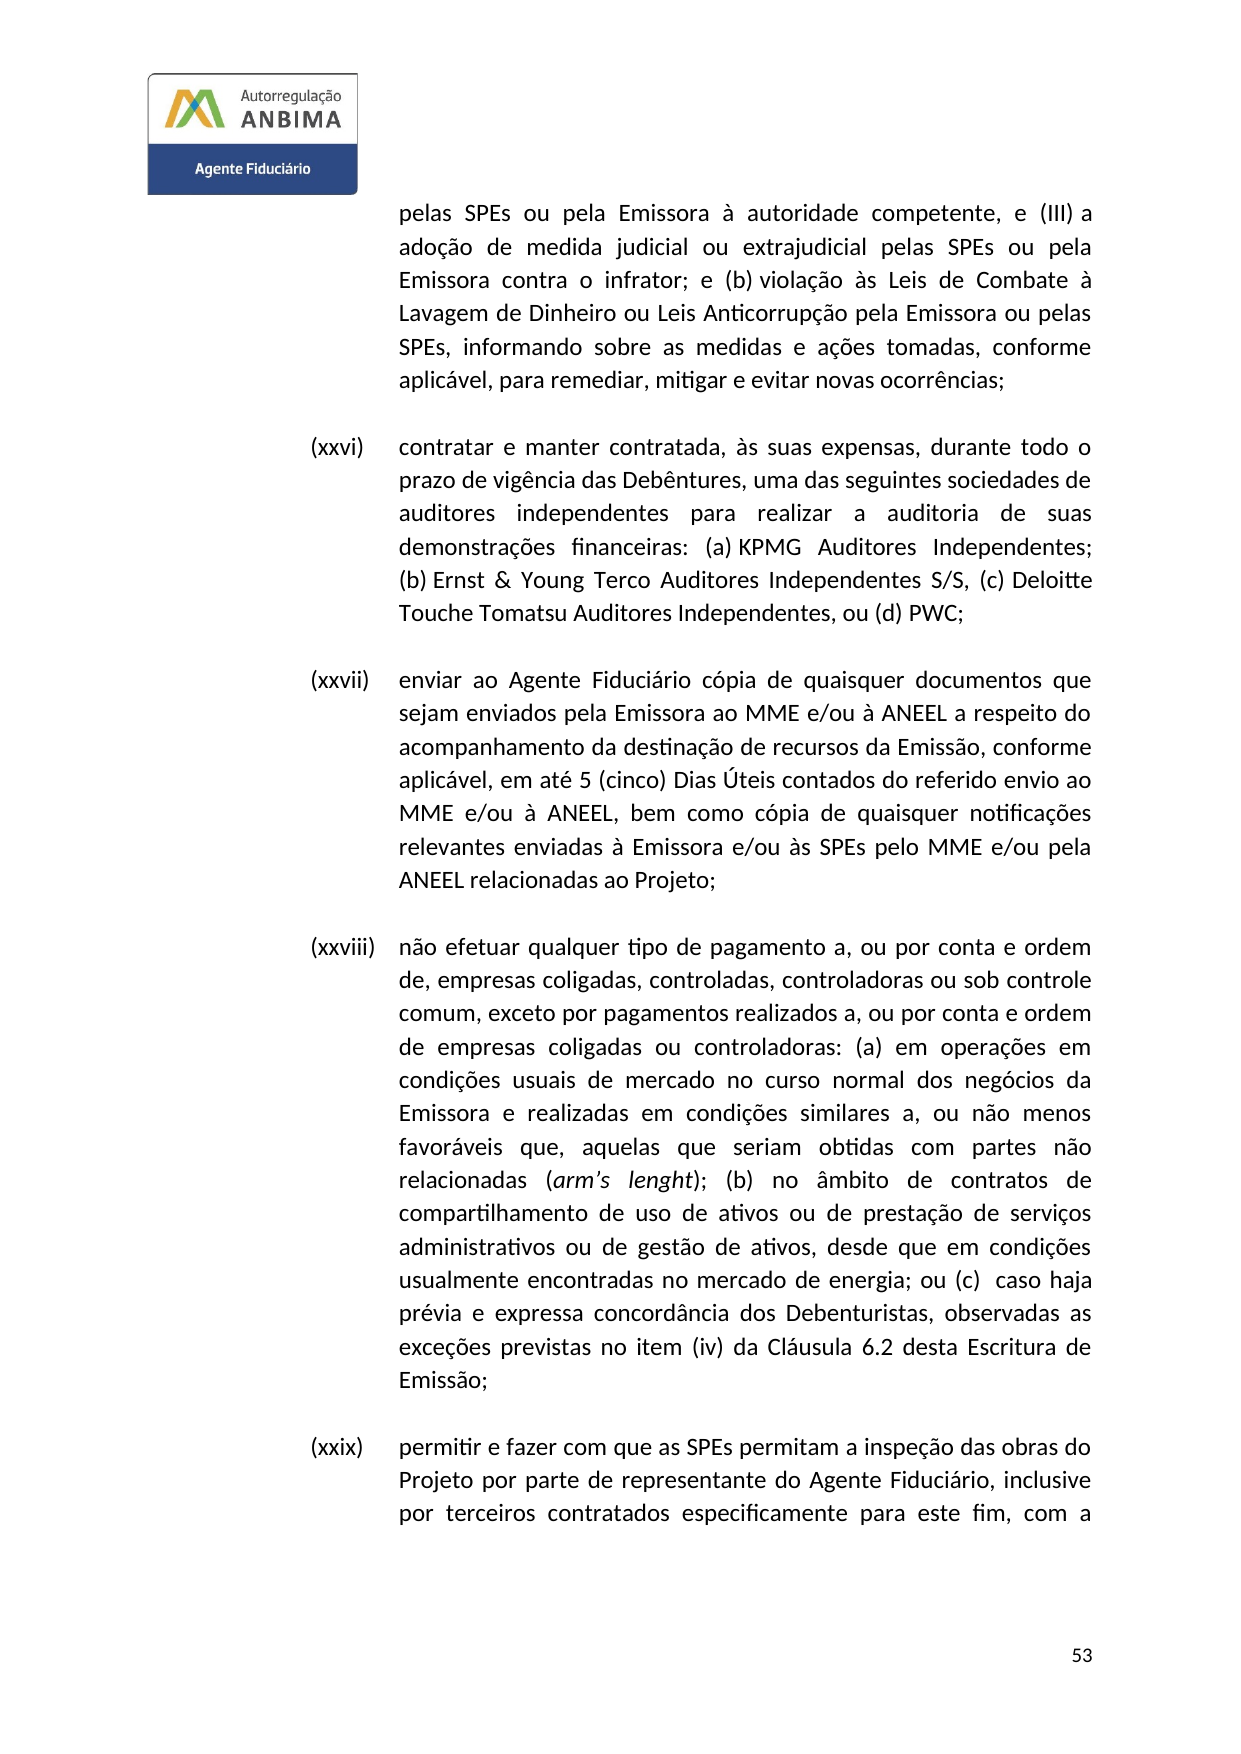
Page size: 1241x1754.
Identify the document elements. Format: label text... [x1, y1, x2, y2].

list enviar ao Agente Fiduciário cópia de quaisquer documentos que sejam enviados pela Emissora ao MME e/ou à ANEEL a respeito do acompanhamento da destinação de recursos da Emissão, conforme aplicável, em até 5 (cinco) Dias Úteis contados do referido envio ao MME e/ou à ANEEL, bem como cópia de quaisquer notificações relevantes enviadas à Emissora e/ou às SPEs pelo MME e/ou pela ANEEL relacionadas ao Projeto; [310, 662, 1092, 895]
picture [147, 73, 358, 195]
text não efetuar qualquer tipo de pagamento a, ou por conta e ordem de, empresas coligadas, controladas, controladoras ou sob controle comum, exceto por pagamentos realizados a, ou por conta e ordem de empresas coligadas ou controladoras: (a) em operações em condições usuais de mercado no curso normal dos negócios da Emissora e realizadas em condições similares a, ou não menos favoráveis que, aquelas que seriam obtidas com partes não relacionadas (arm’s lenght); (b) no âmbito de contratos de compartilhamento de uso de ativos ou de prestação de serviços administrativos ou de gestão de ativos, desde que em condições usualmente encontradas no mercado de energia; ou (c) caso haja prévia e expressa concordância dos Debenturistas, observadas as exceções previstas no item (iv) da Cláusula 6.2 desta Escritura de Emissão; [310, 928, 1092, 1395]
list contratar e manter contratada, às suas expensas, durante todo o prazo de vigência das Debêntures, uma das seguintes sociedades de auditores independentes para realizar a auditoria de suas demonstrações financeiras: (a) KPMG Auditores Independentes; (b) Ernst & Young Terco Auditores Independentes S/S, (c) Deloitte Touche Tomatsu Auditores Independentes, ou (d) PWC; [310, 428, 1092, 628]
